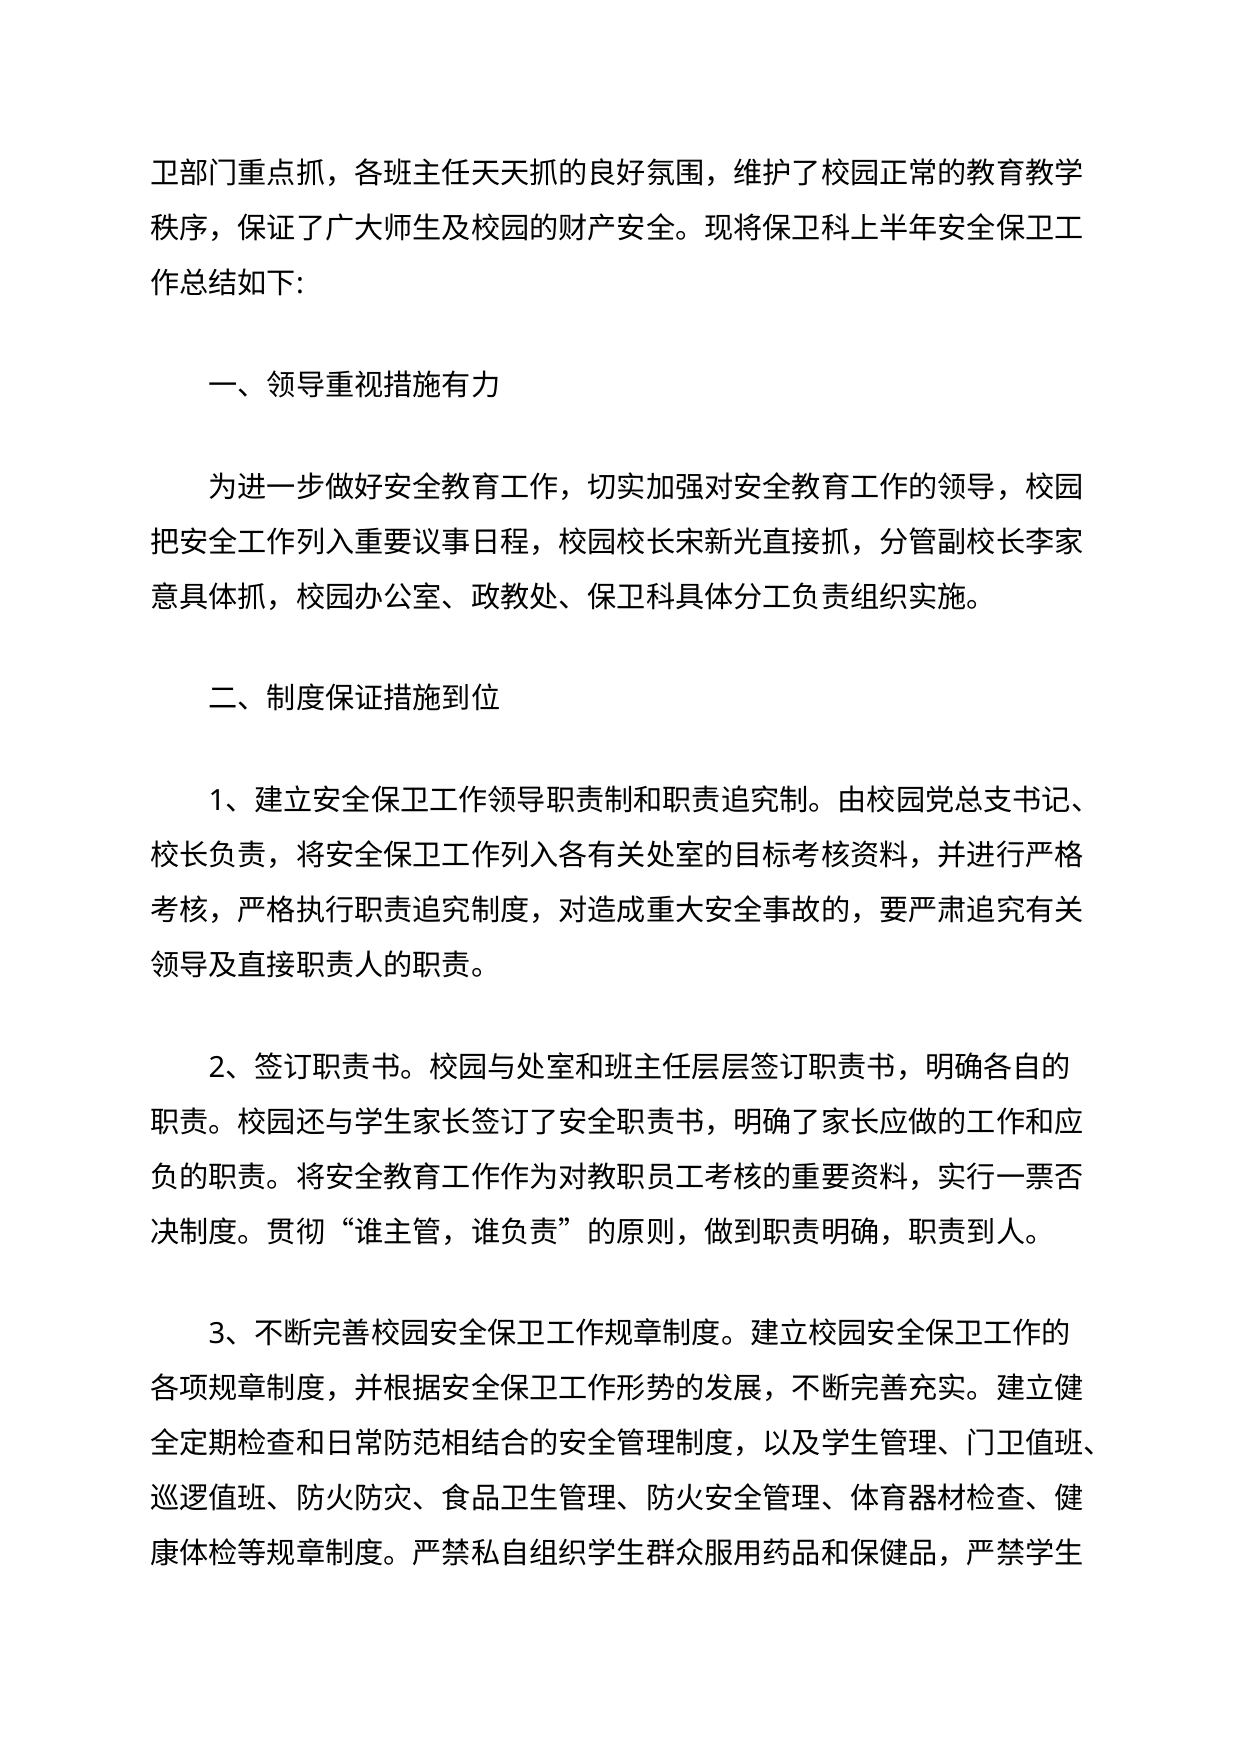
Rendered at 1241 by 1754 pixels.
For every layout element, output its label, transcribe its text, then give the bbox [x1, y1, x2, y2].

text 为进一步做好安全教育工作，切实加强对安全教育工作的领导，校园把安全工作列入重要议事日程，校园校长宋新光直接抓，分管副校长李家意具体抓，校园办公室、政教处、保卫科具体分工负责组织实施。 [150, 463, 1090, 616]
text 二、制度保证措施到位 [150, 675, 1090, 717]
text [150, 150, 1090, 302]
text 2、签订职责书。校园与处室和班主任层层签订职责书，明确各自的职责。校园还与学生家长签订了安全职责书，明确了家长应做的工作和应负的职责。将安全教育工作作为对教职员工考核的重要资料，实行一票否决制度。贯彻“谁主管，谁负责”的原则，做到职责明确，职责到人。 [150, 1043, 1090, 1251]
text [150, 1310, 1090, 1572]
text 1、建立安全保卫工作领导职责制和职责追究制。由校园党总支书记、校长负责，将安全保卫工作列入各有关处室的目标考核资料，并进行严格考核，严格执行职责追究制度，对造成重大安全事故的，要严肃追究有关领导及直接职责人的职责。 [150, 777, 1090, 984]
text 一、领导重视措施有力 [150, 362, 1090, 404]
